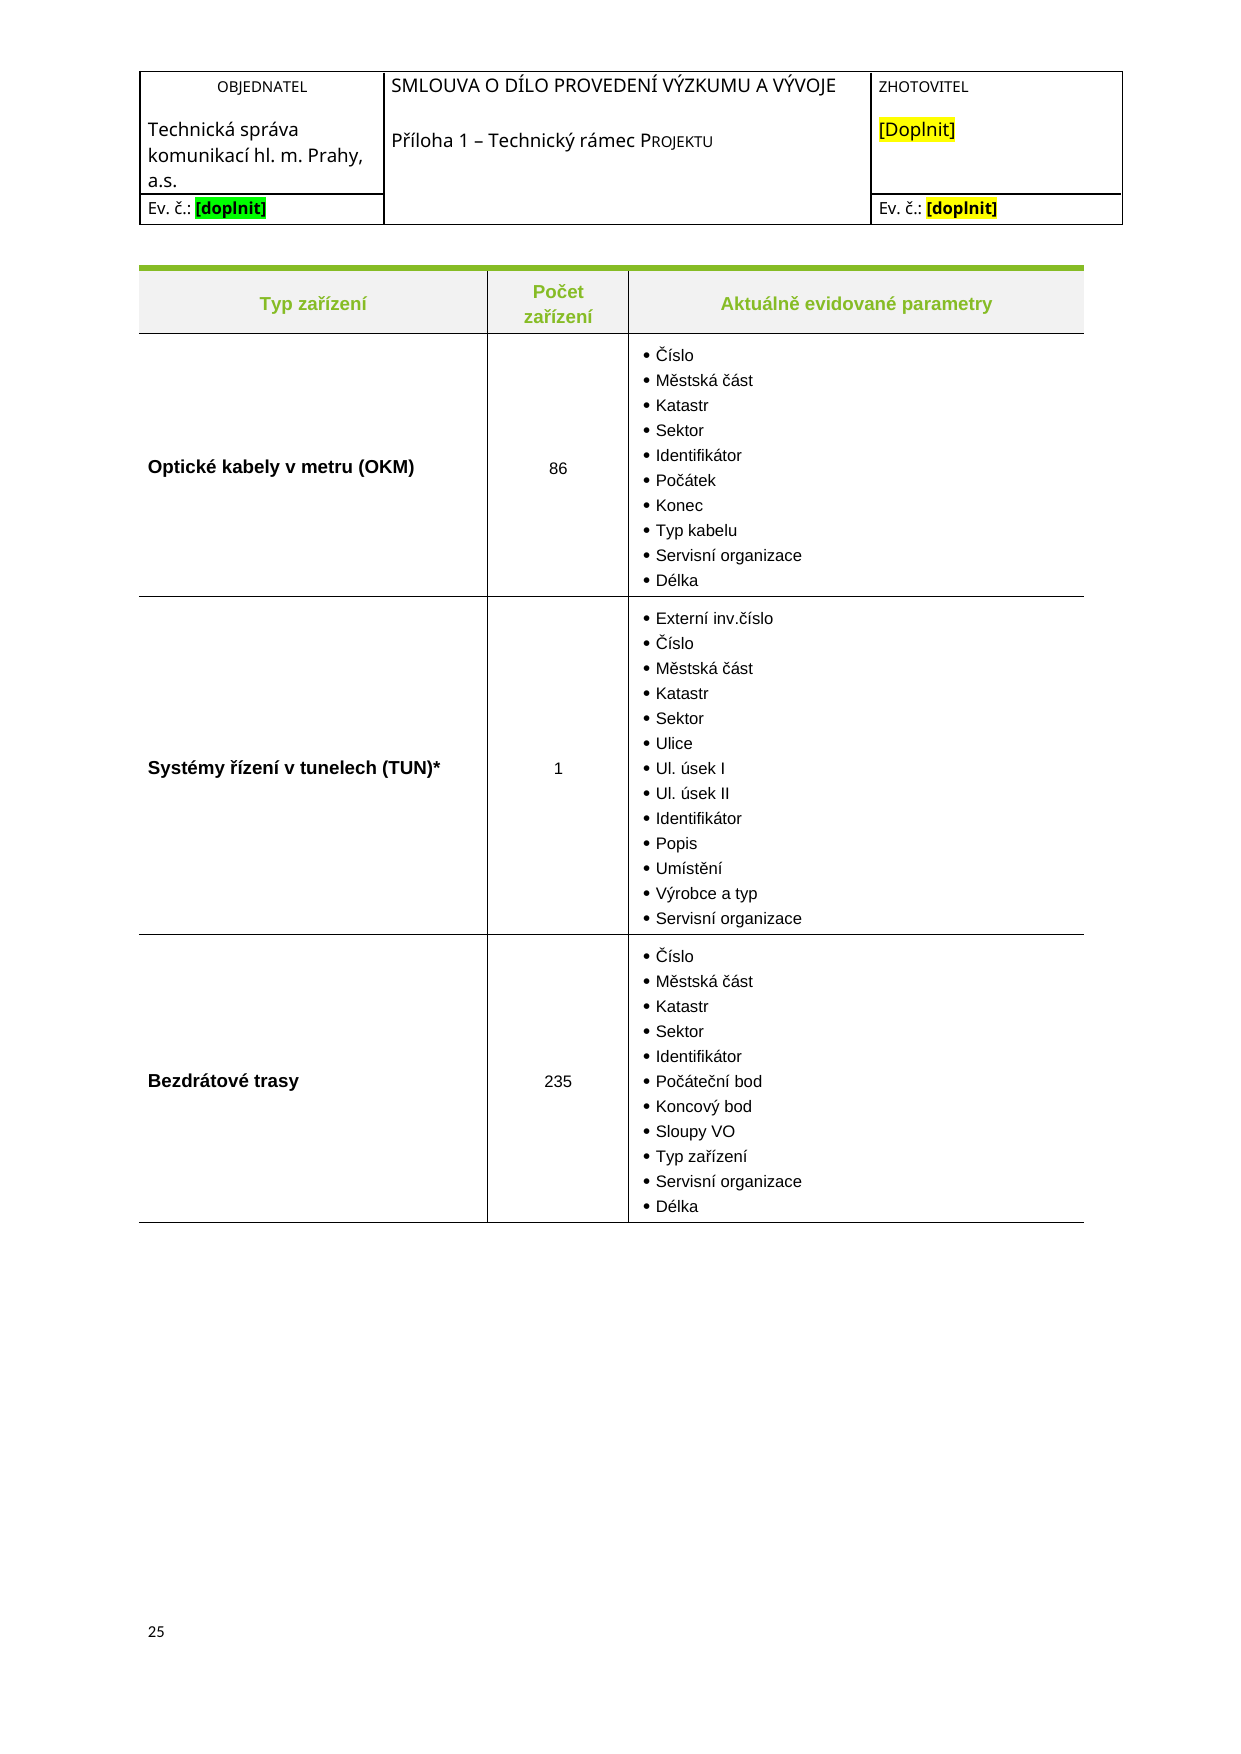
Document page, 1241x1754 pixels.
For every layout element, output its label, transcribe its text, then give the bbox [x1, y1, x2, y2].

table_cell Externí inv.číslo Číslo Městská část Katastr Sektor Ulice Ul. úsek I Ul. úsek II Identifikátor Popis Umístění Výrobce a typ Servisní organizace [629, 597, 1084, 934]
table_cell Číslo Městská část Katastr Sektor Identifikátor Počátek Konec Typ kabelu Servisní organizace Délka [629, 334, 1084, 596]
table_header Počet zařízení [488, 271, 628, 333]
table_cell Číslo Městská část Katastr Sektor Identifikátor Počáteční bod Koncový bod Sloupy VO Typ zařízení Servisní organizace Délka [629, 935, 1084, 1222]
table_cell 235 [488, 935, 628, 1222]
table_cell Bezdrátové trasy [139, 935, 487, 1222]
table_cell 86 [488, 334, 628, 596]
table_header Typ zařízení [139, 271, 487, 333]
table_cell Optické kabely v metru (OKM) [139, 334, 487, 596]
table_cell 1 [488, 597, 628, 934]
table_cell Systémy řízení v tunelech (TUN)* [139, 597, 487, 934]
table_header Aktuálně evidované parametry [629, 271, 1084, 333]
